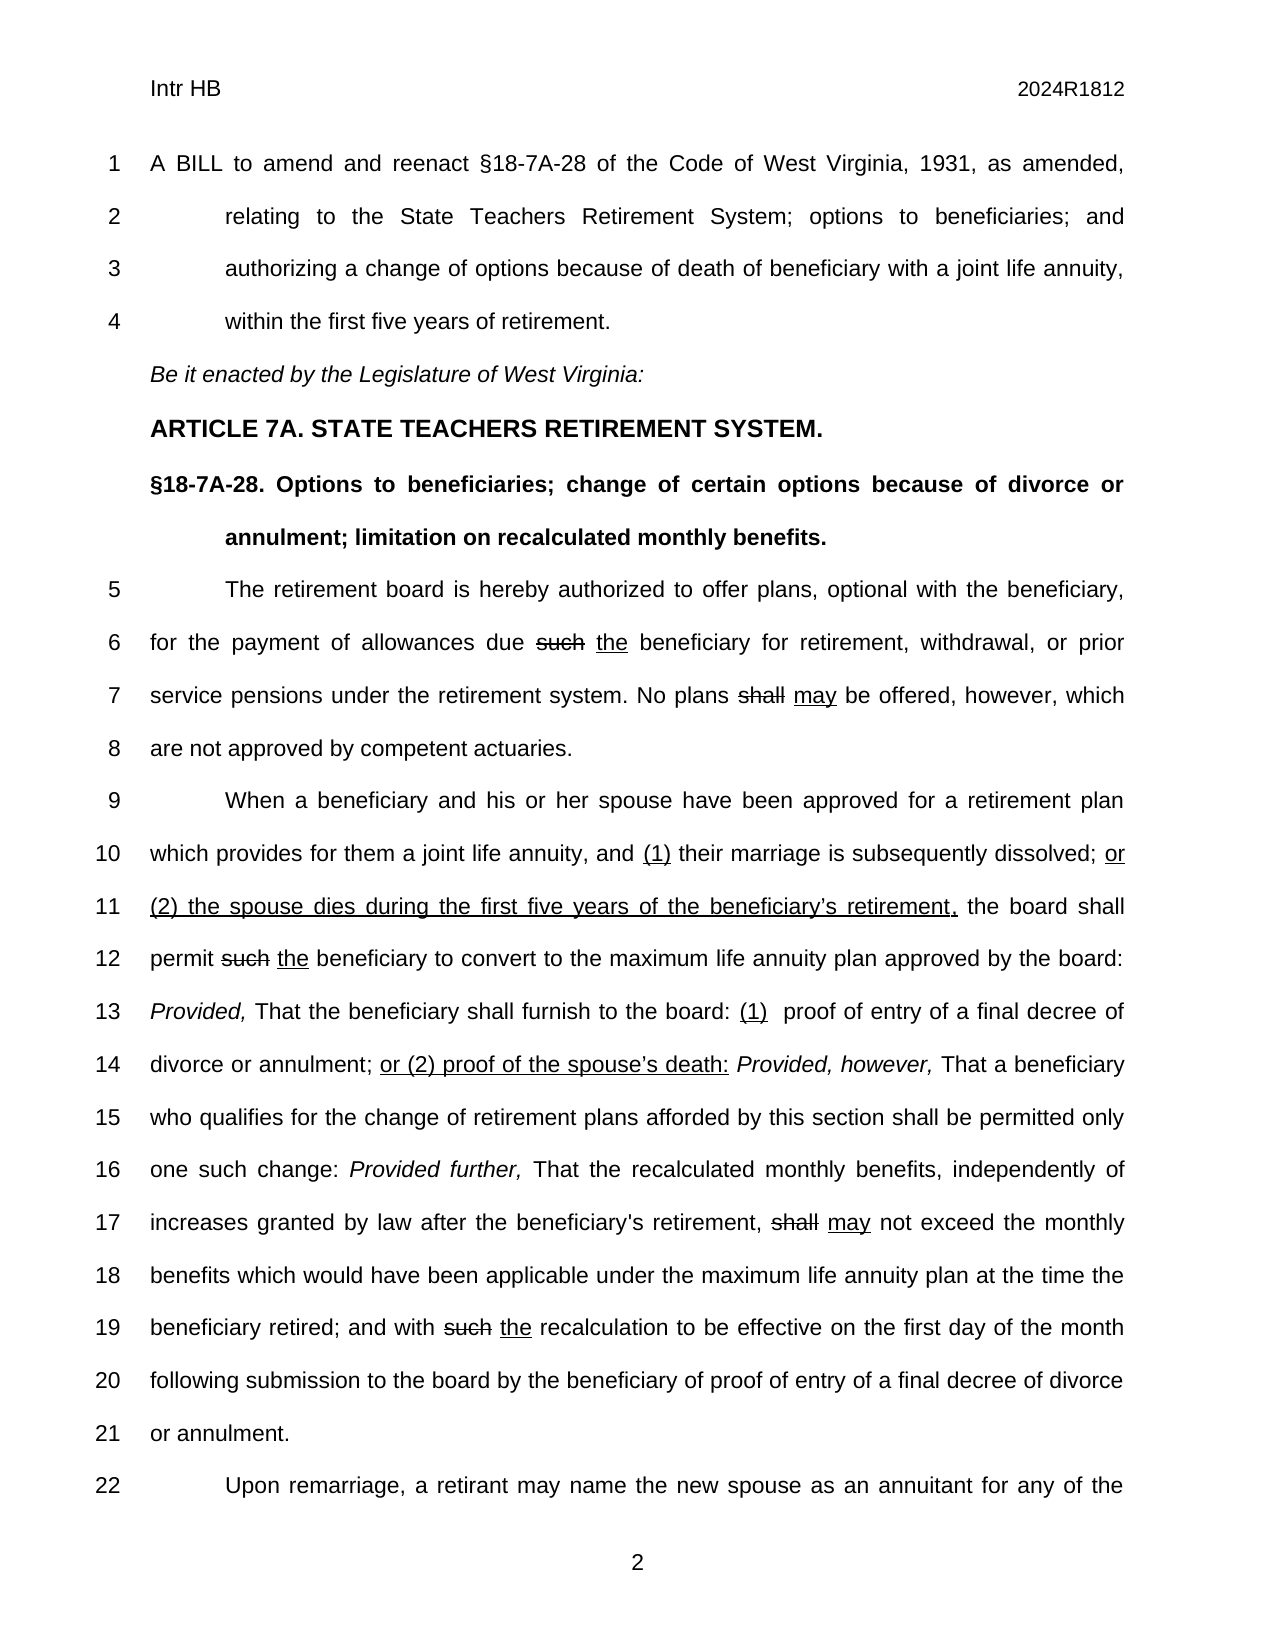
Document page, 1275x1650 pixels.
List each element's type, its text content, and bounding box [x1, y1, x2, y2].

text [150, 1472, 1125, 1499]
subtitle ARTICLE 7A. STATE TEACHERS RETIREMENT SYSTEM. [150, 413, 1125, 442]
subtitle §18-7A-28. Options to beneficiaries; change of certain options because of divorce or annulment; limitation on recalculated monthly benefits. [150, 471, 1125, 550]
title A BILL to amend and reenact §18-7A-28 of the Code of West Virginia, 1931, as amended, relating to the State Teachers Retirement System; options to beneficiaries; and authorizing a change of options because of death of beneficiary with a joint life annuity, within the first five years of retirement. [150, 150, 1125, 334]
text The retirement board is hereby authorized to offer plans, optional with the beneficiary, for the payment of allowances due such the beneficiary for retirement, withdrawal, or prior service pensions under the retirement system. No plans shall may be offered, however, which are not approved by competent actuaries. [150, 576, 1125, 761]
text Be it enacted by the Legislature of West Virginia: [150, 361, 1125, 387]
text When a beneficiary and his or her spouse have been approved for a retirement plan which provides for them a joint life annuity, and (1) their marriage is subsequently dissolved; or (2) the spouse dies during the first five years of the beneficiary’s retirement, the board shall permit such the beneficiary to convert to the maximum life annuity plan approved by the board: Provided, That the beneficiary shall furnish to the board: (1) proof of entry of a final decree of divorce or annulment; or (2) proof of the spouse’s death: Provided, however, That a beneficiary who qualifies for the change of retirement plans afforded by this section shall be permitted only one such change: Provided further, That the recalculated monthly benefits, independently of increases granted by law after the beneficiarys retirement, shall may not exceed the monthly benefits which would have been applicable under the maximum life annuity plan at the time the beneficiary retired; and with such the recalculation to be effective on the first day of the month following submission to the board by the beneficiary of proof of entry of a final decree of divorce or annulment. [150, 787, 1125, 1446]
